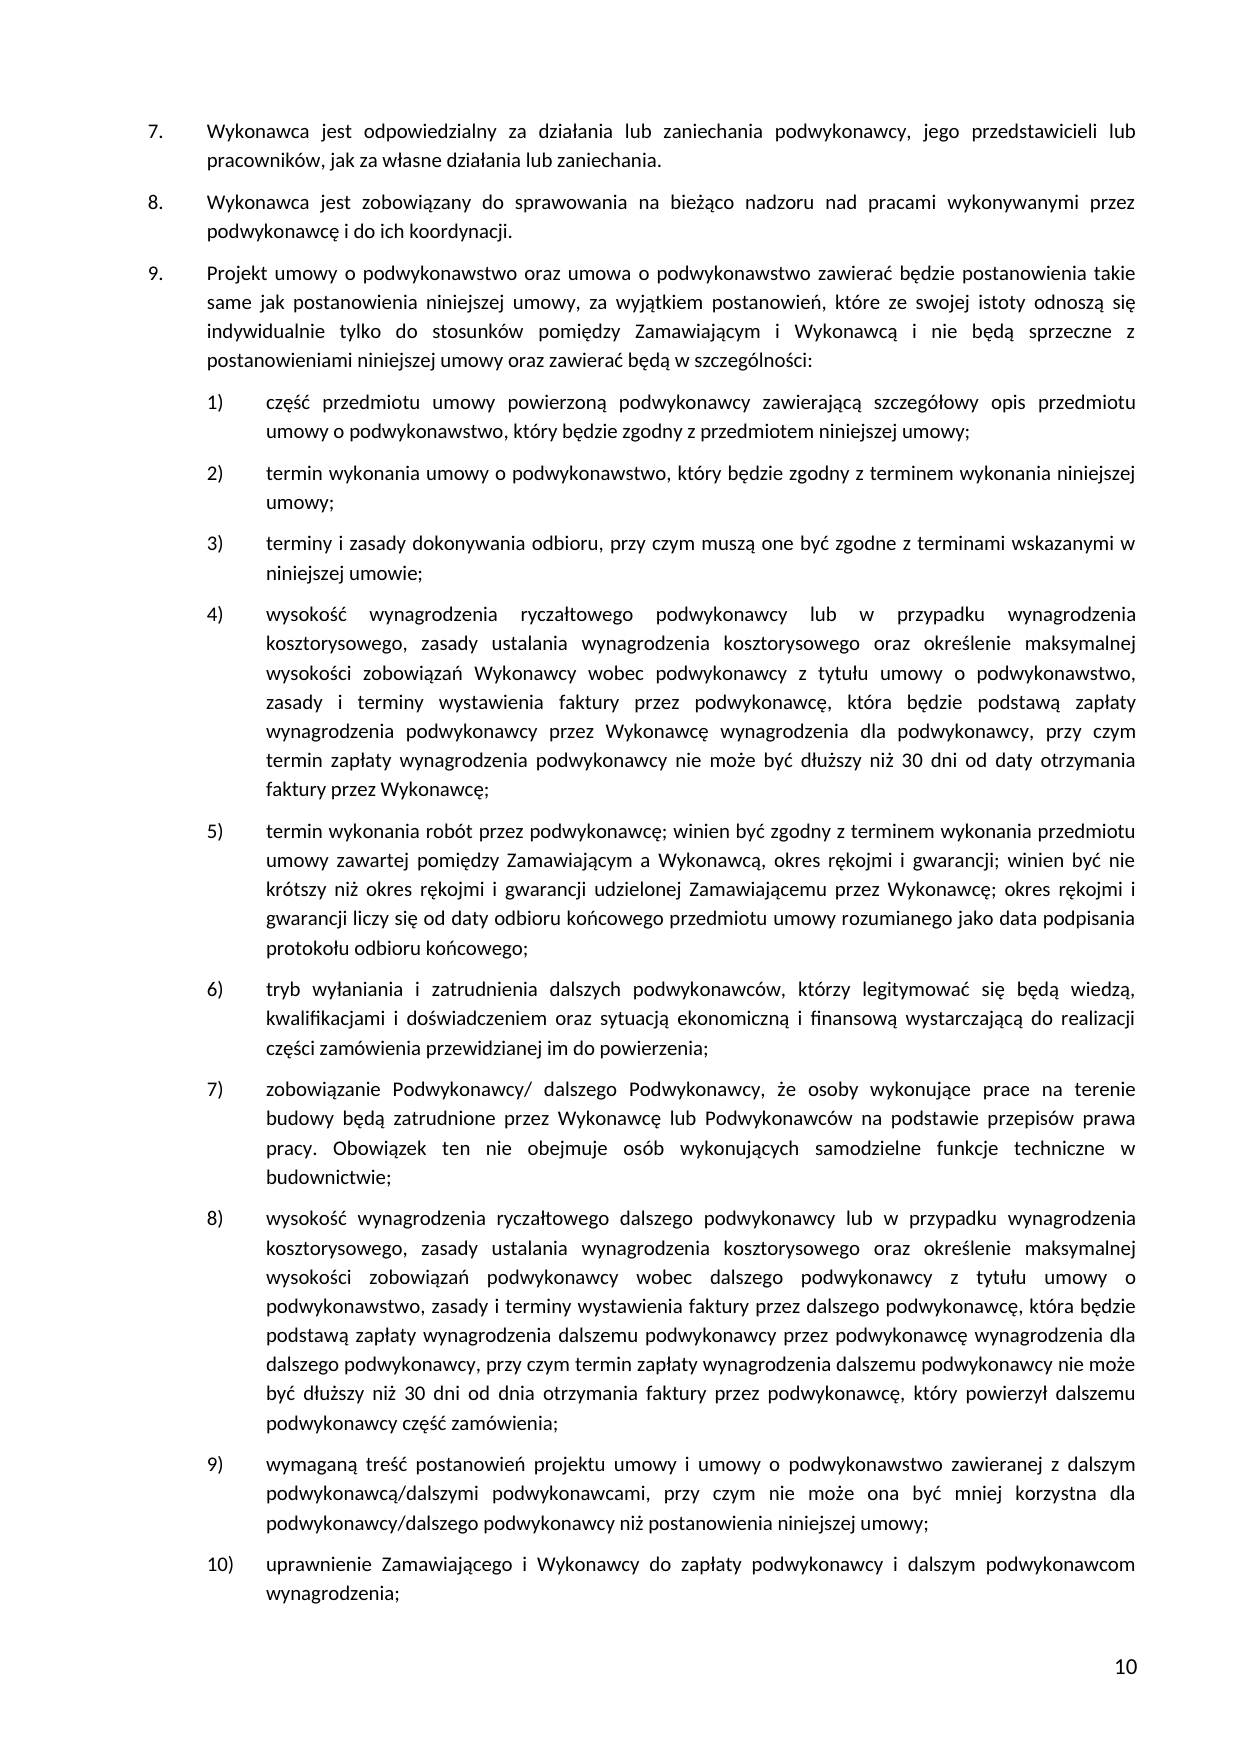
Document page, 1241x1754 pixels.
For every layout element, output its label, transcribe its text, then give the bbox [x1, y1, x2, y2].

list terminy i zasady dokonywania odbioru, przy czym muszą one być zgodne z terminami wskazanymi w niniejszej umowie; [207, 531, 1137, 585]
list wysokość wynagrodzenia ryczałtowego podwykonawcy lub w przypadku wynagrodzenia kosztorysowego, zasady ustalania wynagrodzenia kosztorysowego oraz określenie maksymalnej wysokości zobowiązań Wykonawcy wobec podwykonawcy z tytułu umowy o podwykonawstwo, zasady i terminy wystawienia faktury przez podwykonawcę, która będzie podstawą zapłaty wynagrodzenia podwykonawcy przez Wykonawcę wynagrodzenia dla podwykonawcy, przy czym termin zapłaty wynagrodzenia podwykonawcy nie może być dłuższy niż 30 dni od daty otrzymania faktury przez Wykonawcę; [207, 601, 1137, 802]
list Wykonawca jest zobowiązany do sprawowania na bieżąco nadzoru nad pracami wykonywanymi przez podwykonawcę i do ich koordynacji. [148, 189, 1137, 243]
list wysokość wynagrodzenia ryczałtowego dalszego podwykonawcy lub w przypadku wynagrodzenia kosztorysowego, zasady ustalania wynagrodzenia kosztorysowego oraz określenie maksymalnej wysokości zobowiązań podwykonawcy wobec dalszego podwykonawcy z tytułu umowy o podwykonawstwo, zasady i terminy wystawienia faktury przez dalszego podwykonawcę, która będzie podstawą zapłaty wynagrodzenia dalszemu podwykonawcy przez podwykonawcę wynagrodzenia dla dalszego podwykonawcy, przy czym termin zapłaty wynagrodzenia dalszemu podwykonawcy nie może być dłuższy niż 30 dni od dnia otrzymania faktury przez podwykonawcę, który powierzył dalszemu podwykonawcy część zamówienia; [207, 1206, 1137, 1435]
list część przedmiotu umowy powierzoną podwykonawcy zawierającą szczegółowy opis przedmiotu umowy o podwykonawstwo, który będzie zgodny z przedmiotem niniejszej umowy; [207, 389, 1137, 443]
list Projekt umowy o podwykonawstwo oraz umowa o podwykonawstwo zawierać będzie postanowienia takie same jak postanowienia niniejszej umowy, za wyjątkiem postanowień, które ze swojej istoty odnoszą się indywidualnie tylko do stosunków pomiędzy Zamawiającym i Wykonawcą i nie będą sprzeczne z postanowieniami niniejszej umowy oraz zawierać będą w szczególności: [148, 260, 1137, 373]
list termin wykonania robót przez podwykonawcę; winien być zgodny z terminem wykonania przedmiotu umowy zawartej pomiędzy Zamawiającym a Wykonawcą, okres rękojmi i gwarancji; winien być nie krótszy niż okres rękojmi i gwarancji udzielonej Zamawiającemu przez Wykonawcę; okres rękojmi i gwarancji liczy się od daty odbioru końcowego przedmiotu umowy rozumianego jako data podpisania protokołu odbioru końcowego; [207, 818, 1137, 960]
list termin wykonania umowy o podwykonawstwo, który będzie zgodny z terminem wykonania niniejszej umowy; [207, 460, 1137, 514]
list zobowiązanie Podwykonawcy/ dalszego Podwykonawcy, że osoby wykonujące prace na terenie budowy będą zatrudnione przez Wykonawcę lub Podwykonawców na podstawie przepisów prawa pracy. Obowiązek ten nie obejmuje osób wykonujących samodzielne funkcje techniczne w budownictwie; [207, 1076, 1137, 1189]
list wymaganą treść postanowień projektu umowy i umowy o podwykonawstwo zawieranej z dalszym podwykonawcą/dalszymi podwykonawcami, przy czym nie może ona być mniej korzystna dla podwykonawcy/dalszego podwykonawcy niż postanowienia niniejszej umowy; [207, 1451, 1137, 1535]
list tryb wyłaniania i zatrudnienia dalszych podwykonawców, którzy legitymować się będą wiedzą, kwalifikacjami i doświadczeniem oraz sytuacją ekonomiczną i finansową wystarczającą do realizacji części zamówienia przewidzianej im do powierzenia; [207, 976, 1137, 1060]
list Wykonawca jest odpowiedzialny za działania lub zaniechania podwykonawcy, jego przedstawicieli lub pracowników, jak za własne działania lub zaniechania. [148, 118, 1137, 173]
list uprawnienie Zamawiającego i Wykonawcy do zapłaty podwykonawcy i dalszym podwykonawcom wynagrodzenia; [207, 1551, 1137, 1606]
